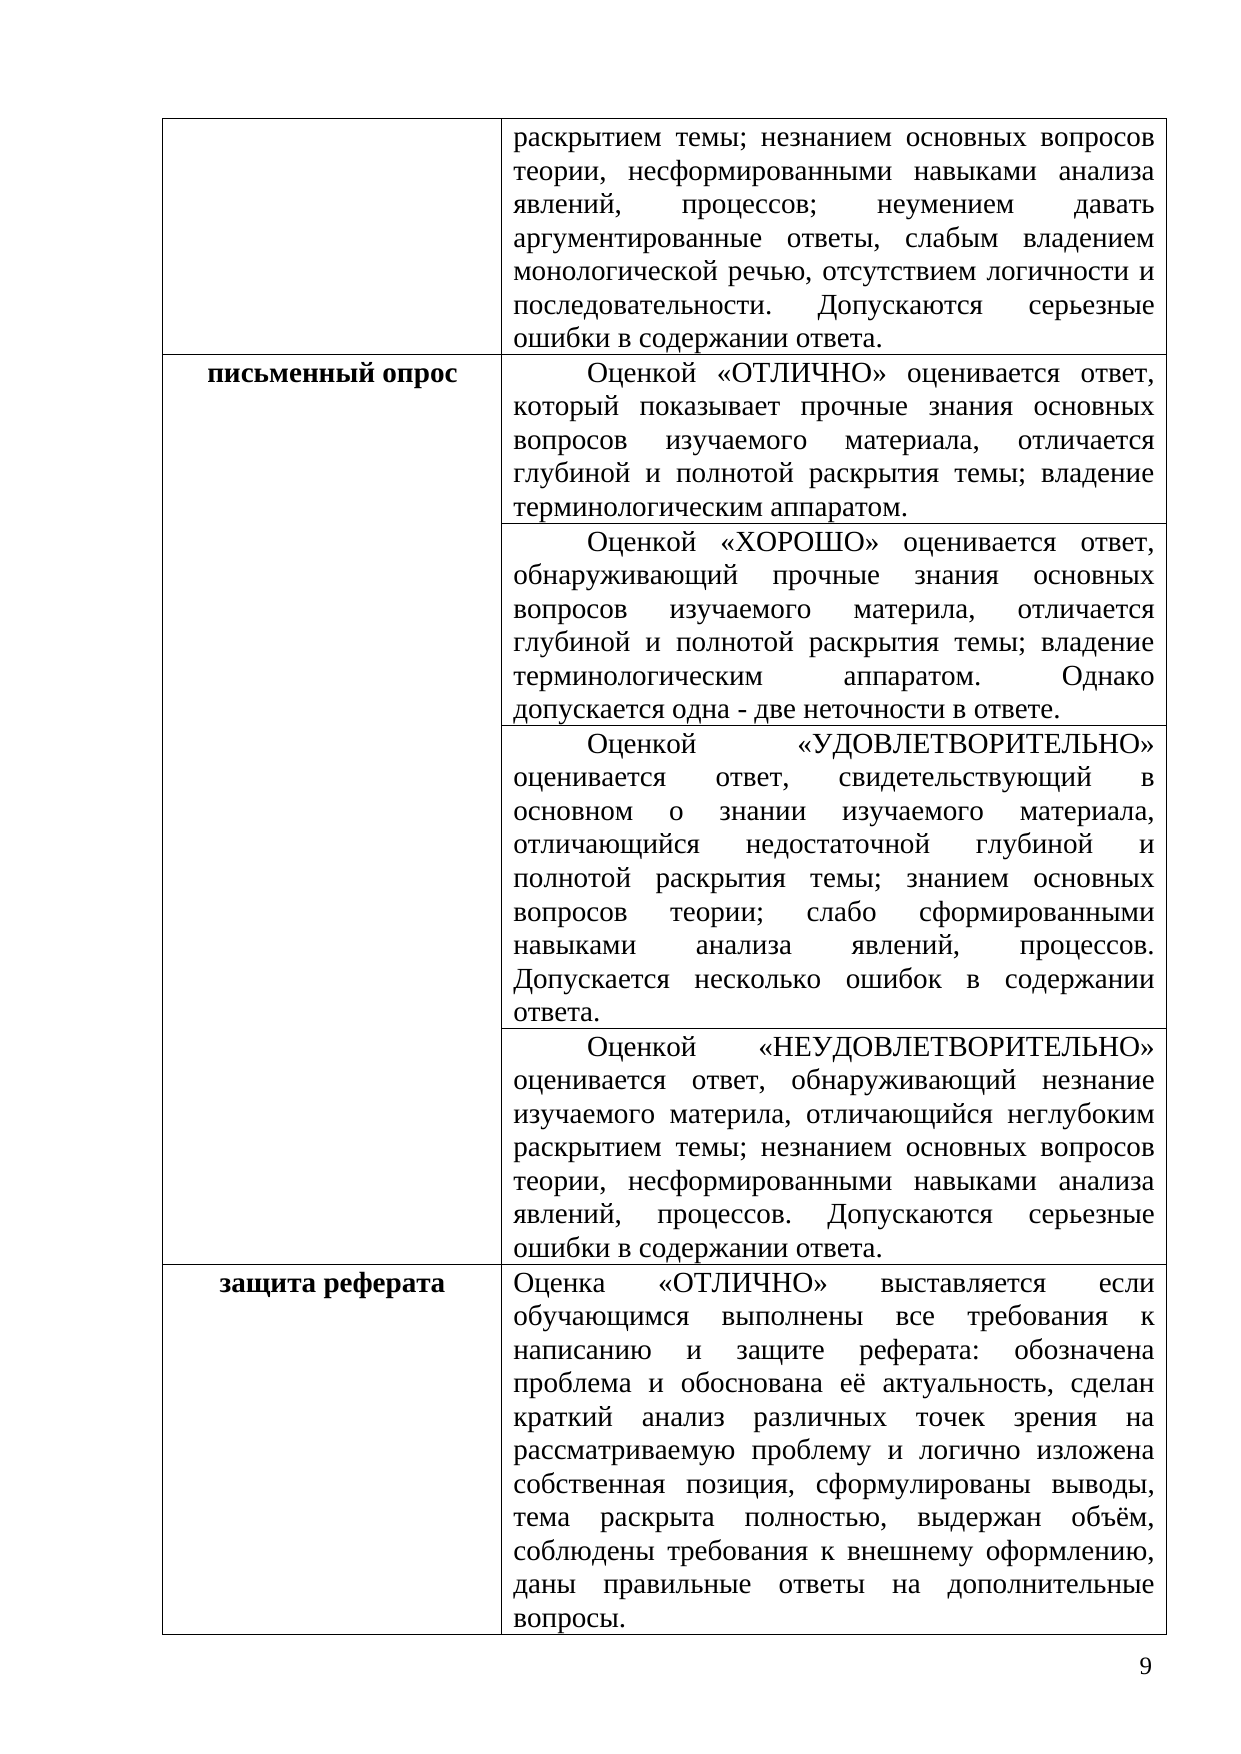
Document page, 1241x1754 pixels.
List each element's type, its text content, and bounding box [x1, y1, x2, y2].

table_cell Оценкой «УДОВЛЕТВОРИТЕЛЬНО» оценивается ответ, свидетельствующий в основном о знании изучаемого материала, отличающийся недостаточной глубиной и полнотой раскрытия темы; знанием основных вопросов теории; слабо сформированными навыками анализа явлений, процессов. Допускается несколько ошибок в содержании ответа. [502, 726, 1166, 1028]
table_cell письменный опрос [163, 355, 501, 1264]
table_cell Оценкой «НЕУДОВЛЕТВОРИТЕЛЬНО» оценивается ответ, обнаруживающий незнание изучаемого материла, отличающийся неглубоким раскрытием темы; незнанием основных вопросов теории, несформированными навыками анализа явлений, процессов. Допускаются серьезные ошибки в содержании ответа. [502, 1029, 1166, 1264]
table_cell Оценка «ОТЛИЧНО» выставляется если обучающимся выполнены все требования к написанию и защите реферата: обозначена проблема и обоснована её актуальность, сделан краткий анализ различных точек зрения на рассматриваемую проблему и логично изложена собственная позиция, сформулированы выводы, тема раскрыта полностью, выдержан объём, соблюдены требования к внешнему оформлению, даны правильные ответы на дополнительные вопросы. [502, 1265, 1166, 1634]
table_cell Оценкой «ОТЛИЧНО» оценивается ответ, который показывает прочные знания основных вопросов изучаемого материала, отличается глубиной и полнотой раскрытия темы; владение терминологическим аппаратом. [502, 355, 1166, 523]
table_cell защита реферата [163, 1265, 501, 1634]
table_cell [502, 119, 1166, 354]
table_cell Оценкой «ХОРОШО» оценивается ответ, обнаруживающий прочные знания основных вопросов изучаемого материла, отличается глубиной и полнотой раскрытия темы; владение терминологическим аппаратом. Однако допускается одна - две неточности в ответе. [502, 524, 1166, 725]
